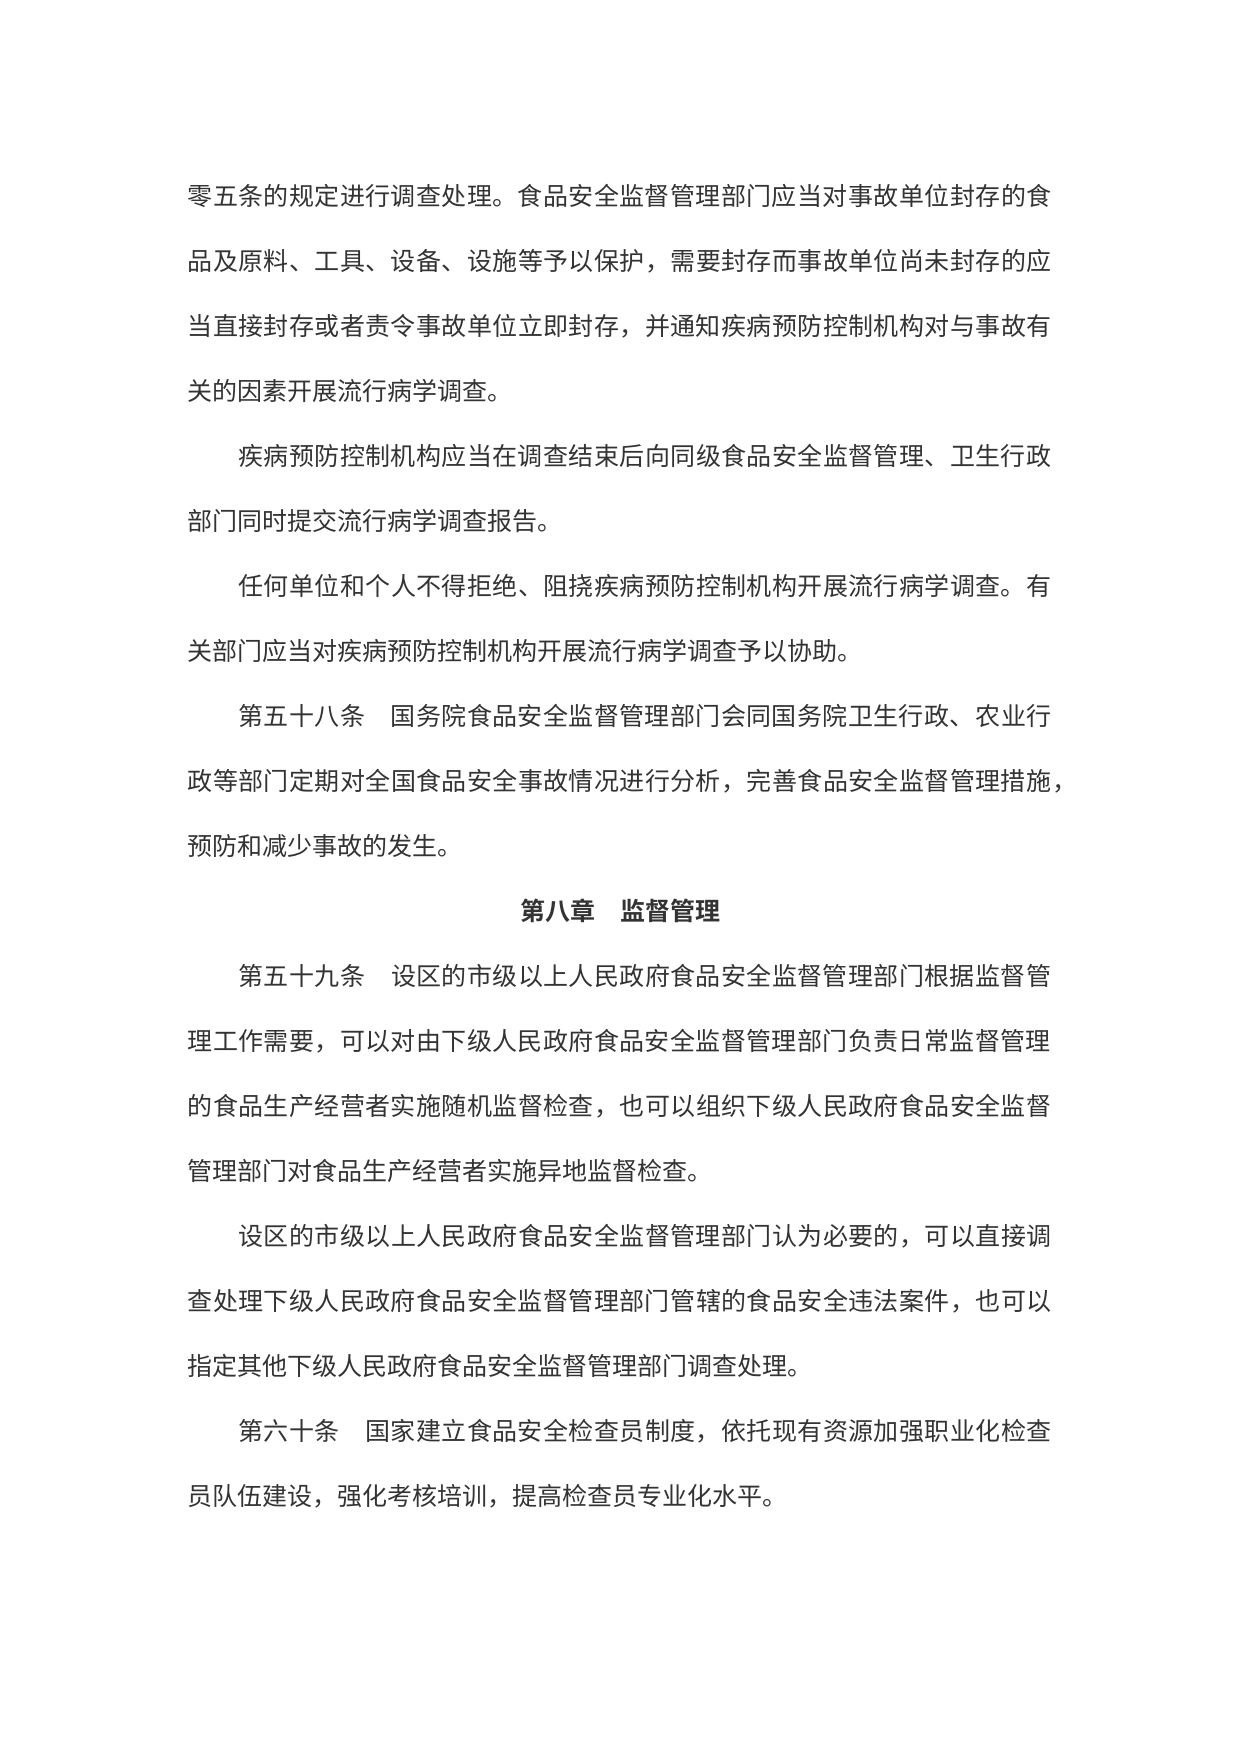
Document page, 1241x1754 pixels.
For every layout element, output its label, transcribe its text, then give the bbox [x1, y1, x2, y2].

text 第五十八条 国务院食品安全监督管理部门会同国务院卫生行政、农业行政等部门定期对全国食品安全事故情况进行分析，完善食品安全监督管理措施，预防和减少事故的发生。 [187, 682, 1053, 877]
text 设区的市级以上人民政府食品安全监督管理部门认为必要的，可以直接调查处理下级人民政府食品安全监督管理部门管辖的食品安全违法案件，也可以指定其他下级人民政府食品安全监督管理部门调查处理。 [187, 1202, 1053, 1397]
text 第五十九条 设区的市级以上人民政府食品安全监督管理部门根据监督管理工作需要，可以对由下级人民政府食品安全监督管理部门负责日常监督管理的食品生产经营者实施随机监督检查，也可以组织下级人民政府食品安全监督管理部门对食品生产经营者实施异地监督检查。 [187, 942, 1053, 1202]
text 第六十条 国家建立食品安全检查员制度，依托现有资源加强职业化检查员队伍建设，强化考核培训，提高检查员专业化水平。 [187, 1397, 1053, 1527]
text 疾病预防控制机构应当在调查结束后向同级食品安全监督管理、卫生行政部门同时提交流行病学调查报告。 [187, 422, 1053, 552]
text 任何单位和个人不得拒绝、阻挠疾病预防控制机构开展流行病学调查。有关部门应当对疾病预防控制机构开展流行病学调查予以协助。 [187, 552, 1053, 682]
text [187, 162, 1053, 422]
text 第八章 监督管理 [187, 877, 1053, 942]
